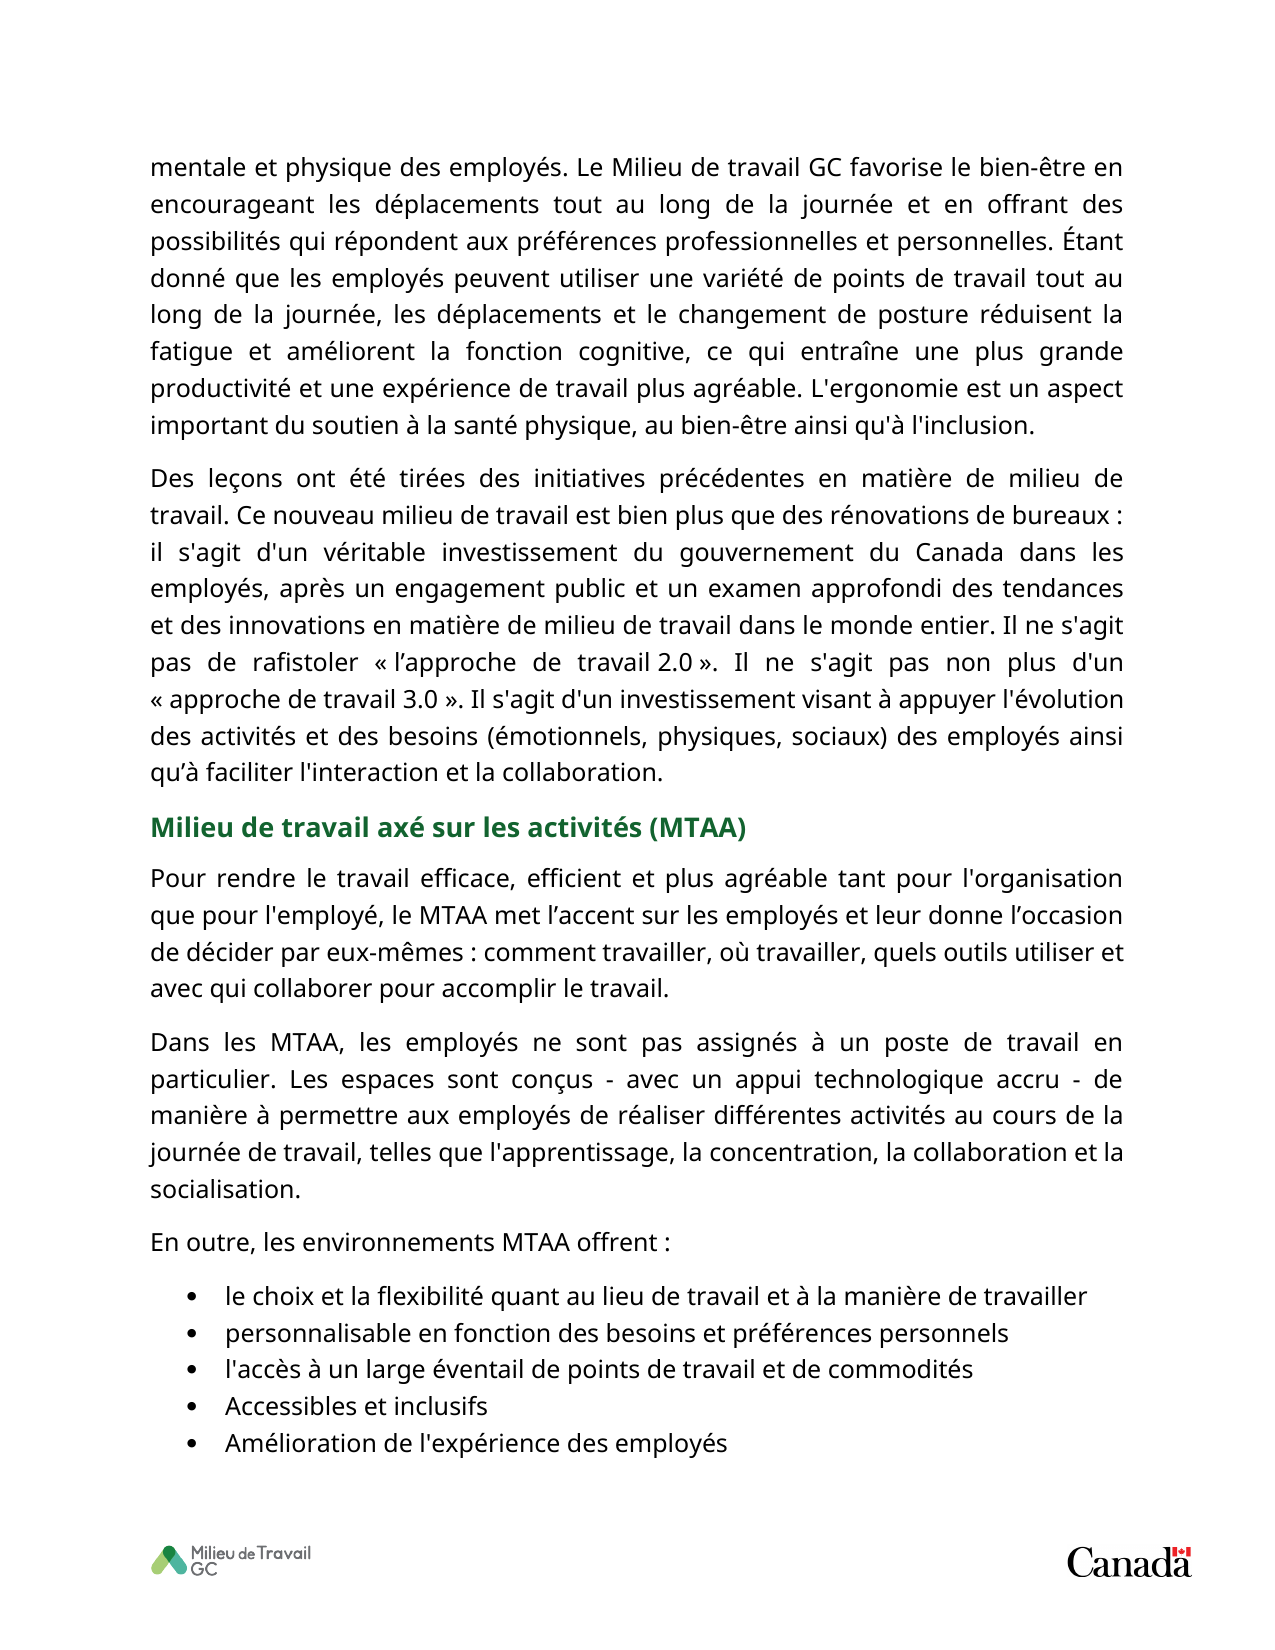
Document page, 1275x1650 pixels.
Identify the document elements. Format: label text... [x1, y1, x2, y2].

list l'accès à un large éventail de points de travail et de commodités [187, 1352, 1125, 1386]
text Pour rendre le travail efficace, efficient et plus agréable tant pour l'organisation que pour l'employé, le MTAA met l’accent sur les employés et leur donne l’occasion de décider par eux-mêmes : comment travailler, où travailler, quels outils utiliser et avec qui collaborer pour accomplir le travail. [150, 861, 1125, 1005]
list Accessibles et inclusifs [187, 1389, 1125, 1423]
picture [1067, 1544, 1193, 1577]
list le choix et la flexibilité quant au lieu de travail et à la manière de travailler [187, 1278, 1125, 1312]
list Amélioration de l'expérience des employés [187, 1426, 1125, 1459]
text En outre, les environnements MTAA offrent : [150, 1225, 1125, 1259]
list personnalisable en fonction des besoins et préférences personnels [187, 1315, 1125, 1349]
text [150, 150, 1125, 441]
text Des leçons ont été tirées des initiatives précédentes en matière de milieu de travail. Ce nouveau milieu de travail est bien plus que des rénovations de bureaux : il s'agit d'un véritable investissement du gouvernement du Canada dans les employés, après un engagement public et un examen approfondi des tendances et des innovations en matière de milieu de travail dans le monde entier. Il ne s'agit pas de rafistoler « l’approche de travail 2.0 ». Il ne s'agit pas non plus d'un « approche de travail 3.0 ». Il s'agit d'un investissement visant à appuyer l'évolution des activités et des besoins (émotionnels, physiques, sociaux) des employés ainsi qu’à faciliter l'interaction et la collaboration. [150, 461, 1125, 789]
subtitle Milieu de travail axé sur les activités (MTAA) [150, 808, 1125, 845]
picture [150, 1544, 315, 1577]
text Dans les MTAA, les employés ne sont pas assignés à un poste de travail en particulier. Les espaces sont conçus - avec un appui technologique accru - de manière à permettre aux employés de réaliser différentes activités au cours de la journée de travail, telles que l'apprentissage, la concentration, la collaboration et la socialisation. [150, 1024, 1125, 1206]
